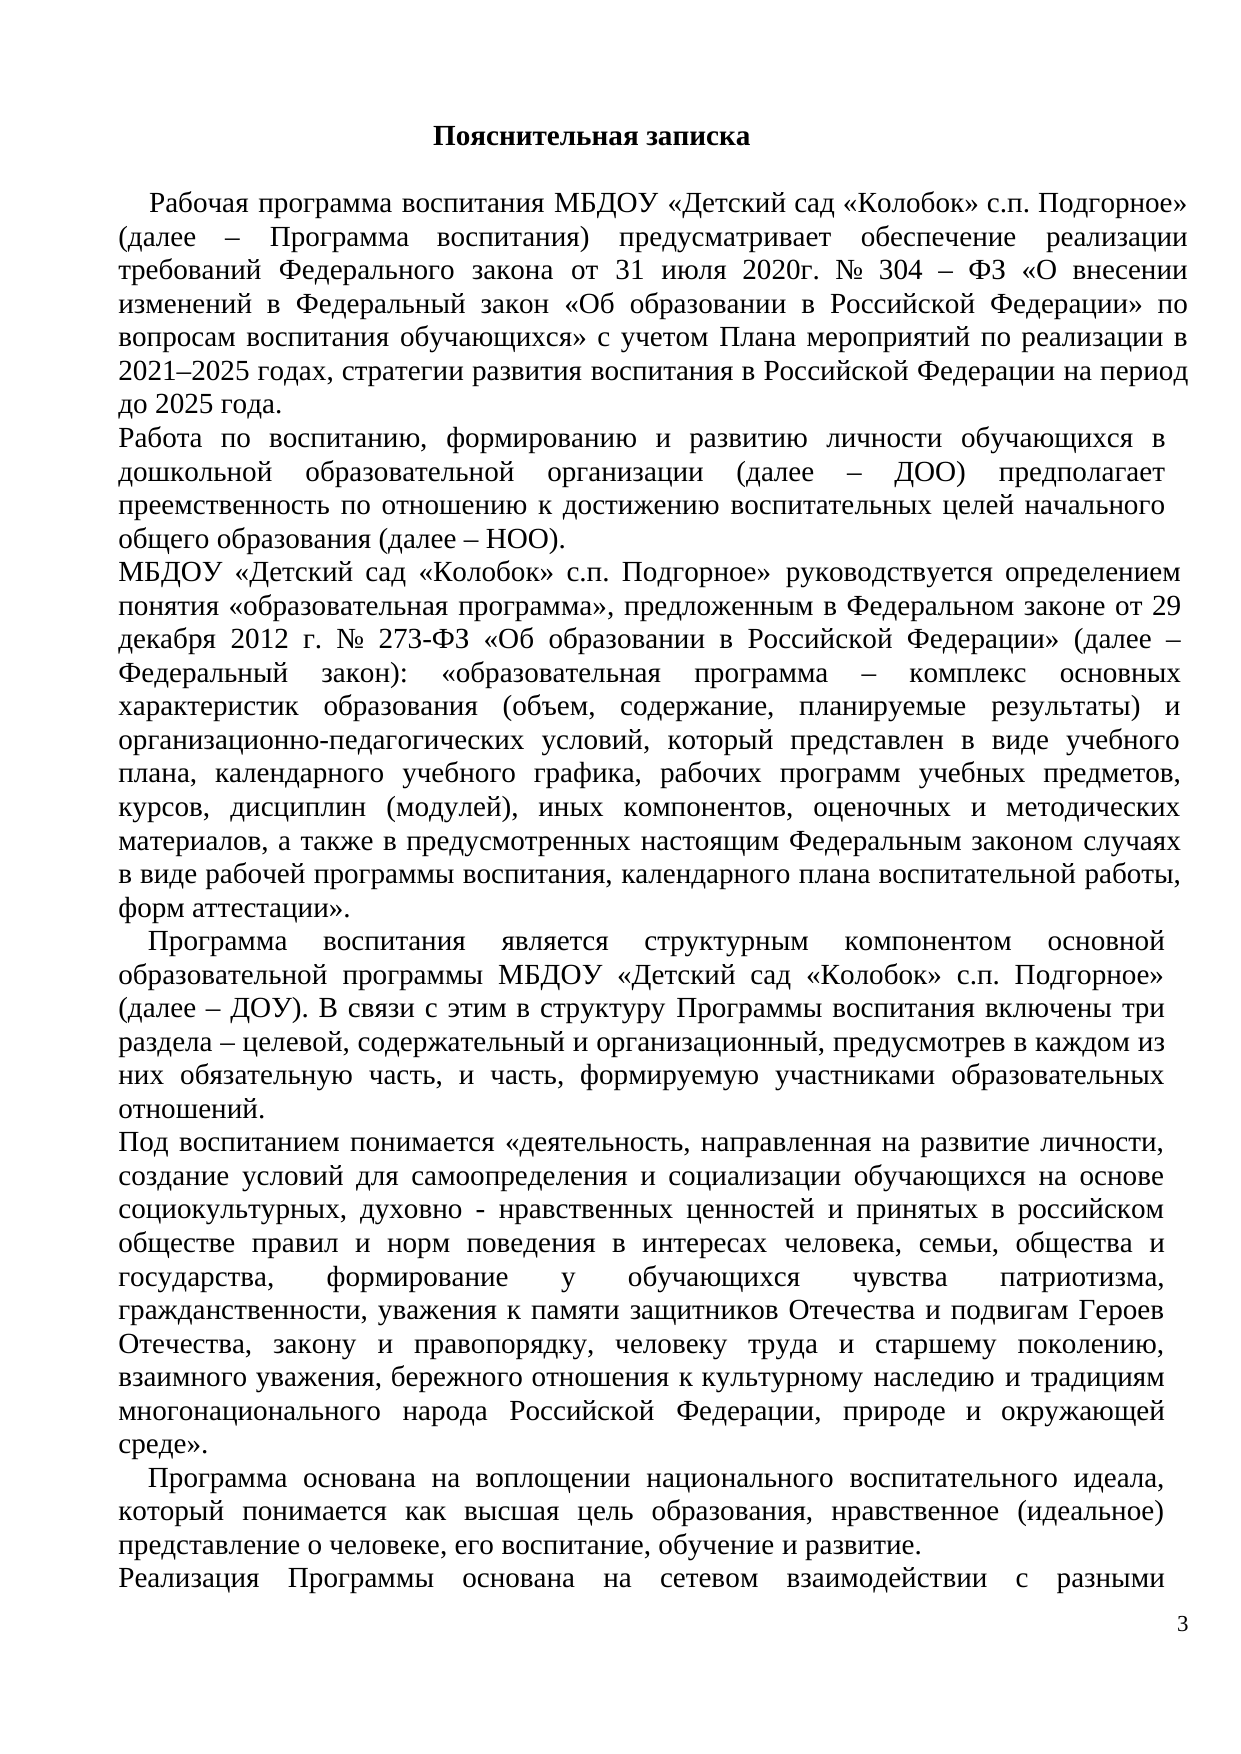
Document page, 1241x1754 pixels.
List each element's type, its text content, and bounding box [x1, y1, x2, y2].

text Программа основана на воплощении национального воспитательного идеала, который понимается как высшая цель образования, нравственное (идеальное) представление о человеке, его воспитание, обучение и развитие. [118, 1460, 1165, 1561]
subtitle Пояснительная записка [141, 118, 1188, 152]
text Работа по воспитанию, формированию и развитию личности обучающихся в дошкольной образовательной организации (далее – ДОО) предполагает преемственность по отношению к достижению воспитательных целей начального общего образования (далее – НОО). [118, 420, 1165, 554]
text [118, 1561, 1165, 1594]
text Программа воспитания является структурным компонентом основной образовательной программы МБДОУ «Детский сад «Колобок» с.п. Подгорное» (далее – ДОУ). В связи с этим в структуру Программы воспитания включены три раздела – целевой, содержательный и организационный, предусмотрев в каждом из них обязательную часть, и часть, формируемую участниками образовательных отношений. [118, 923, 1165, 1124]
text Рабочая программа воспитания МБДОУ «Детский сад «Колобок» с.п. Подгорное» (далее – Программа воспитания) предусматривает обеспечение реализации требований Федерального закона от 31 июля 2020г. № 304 – ФЗ «О внесении изменений в Федеральный закон «Об образовании в Российской Федерации» по вопросам воспитания обучающихся» с учетом Плана мероприятий по реализации в 2021–2025 годах, стратегии развития воспитания в Российской Федерации на период до 2025 года. [118, 185, 1188, 420]
text МБДОУ «Детский сад «Колобок» с.п. Подгорное» руководствуется определением понятия «образовательная программа», предложенным в Федеральном законе от 29 декабря 2012 г. № 273-ФЗ «Об образовании в Российской Федерации» (далее – Федеральный закон): «образовательная программа – комплекс основных характеристик образования (объем, содержание, планируемые результаты) и организационно-педагогических условий, который представлен в виде учебного плана, календарного учебного графика, рабочих программ учебных предметов, курсов, дисциплин (модулей), иных компонентов, оценочных и методических материалов, а также в предусмотренных настоящим Федеральным законом случаях в виде рабочей программы воспитания, календарного плана воспитательной работы, форм аттестации». [118, 554, 1181, 923]
text Под воспитанием понимается «деятельность, направленная на развитие личности, создание условий для самоопределения и социализации обучающихся на основе социокультурных, духовно - нравственных ценностей и принятых в российском обществе правил и норм поведения в интересах человека, семьи, общества и государства, формирование у обучающихся чувства патриотизма, гражданственности, уважения к памяти защитников Отечества и подвигам Героев Отечества, закону и правопорядку, человеку труда и старшему поколению, взаимного уважения, бережного отношения к культурному наследию и традициям многонационального народа Российской Федерации, природе и окружающей среде». [118, 1124, 1165, 1460]
